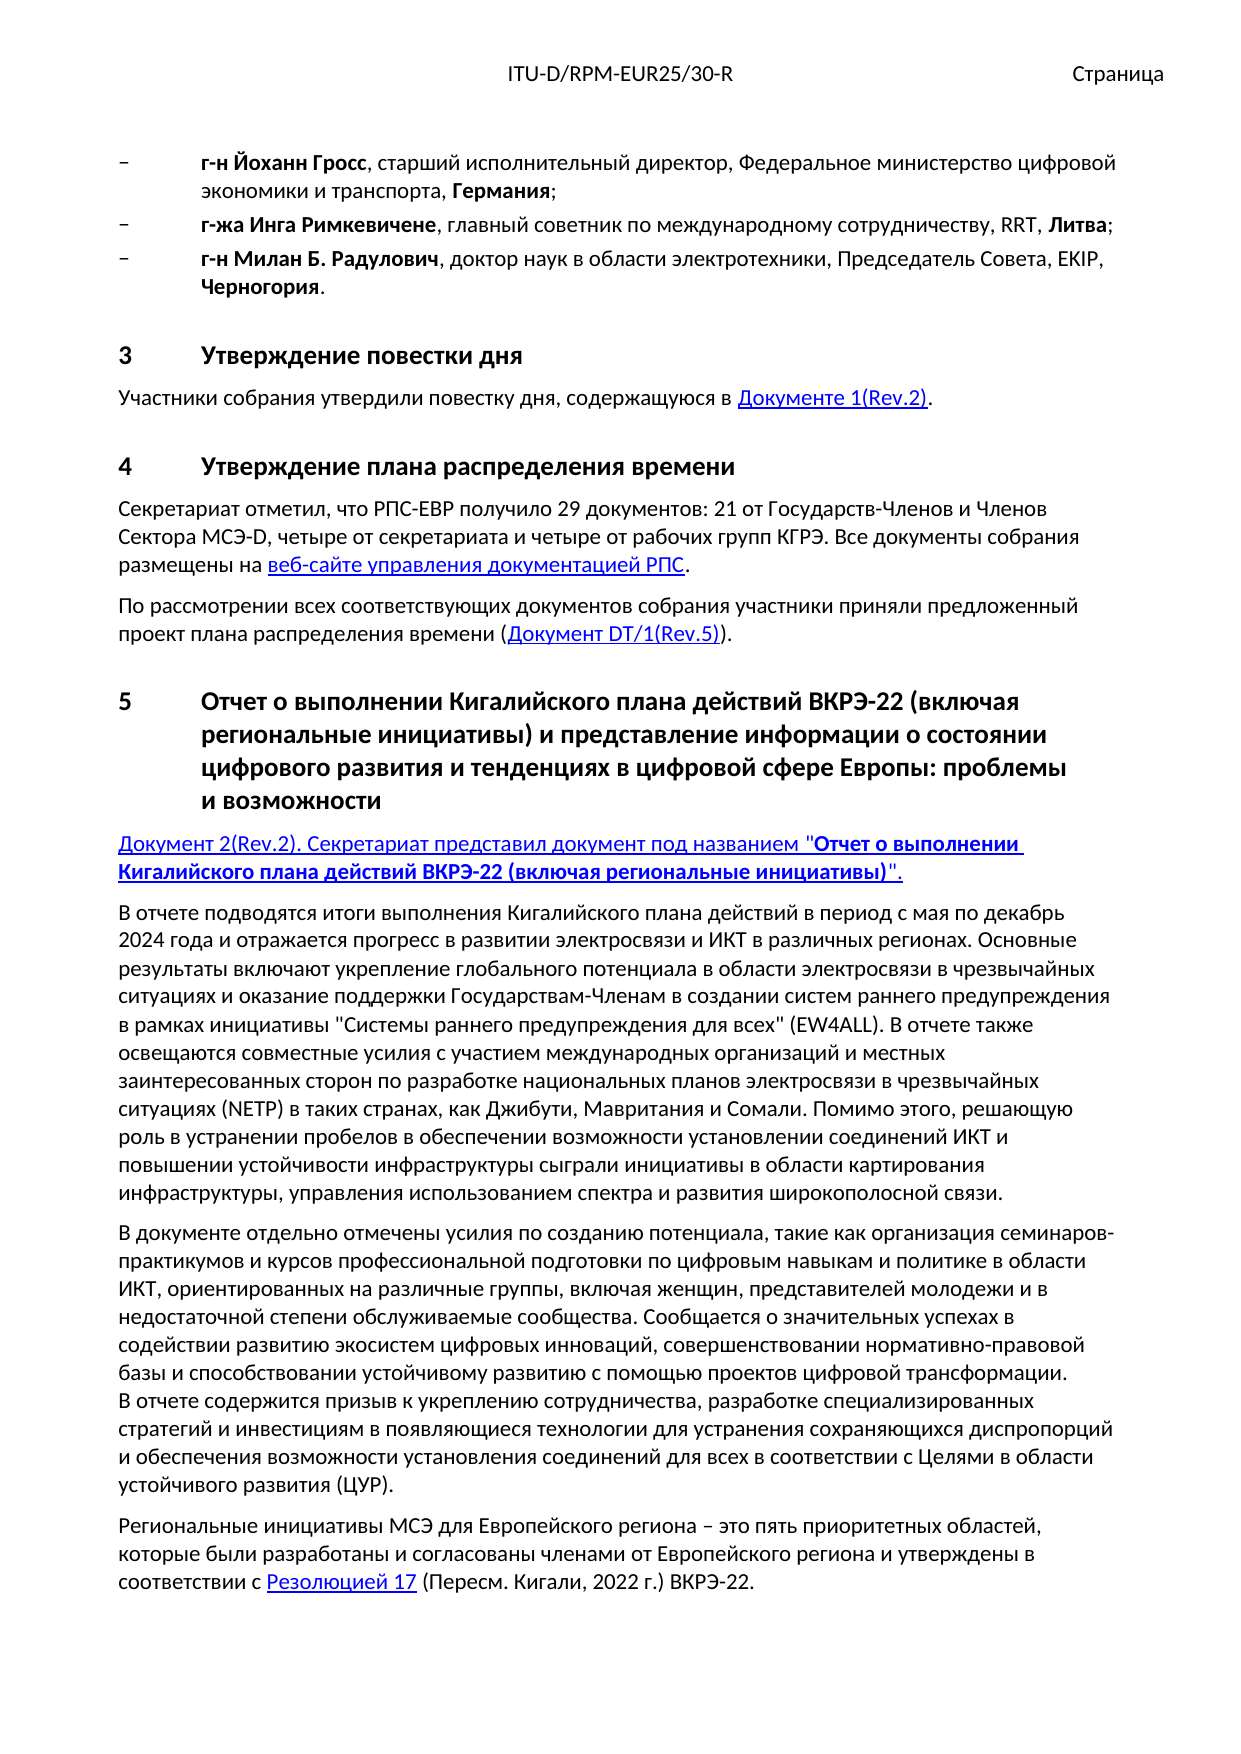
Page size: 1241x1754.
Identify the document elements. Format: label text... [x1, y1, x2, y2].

text − г-н Милан Б. Радулович, доктор наук в области электротехники, Председатель Совета, EKIP, Черногория. [118, 244, 1122, 300]
text В документе отдельно отмечены усилия по созданию потенциала, такие как организация семинаров-практикумов и курсов профессиональной подготовки по цифровым навыкам и политике в области ИКТ, ориентированных на различные группы, включая женщин, представителей молодежи и в недостаточной степени обслуживаемые сообщества. Сообщается о значительных успехах в содействии развитию экосистем цифровых инноваций, совершенствовании нормативно-правовой базы и способствовании устойчивому развитию с помощью проектов цифровой трансформации. В отчете содержится призыв к укреплению сотрудничества, разработке специализированных стратегий и инвестициям в появляющиеся технологии для устранения сохраняющихся диспропорций и обеспечения возможности установления соединений для всех в соответствии с Целями в области устойчивого развития (ЦУР). [118, 1218, 1122, 1498]
subtitle 4 Утверждение плана распределения времени [118, 449, 1122, 482]
text В отчете подводятся итоги выполнения Кигалийского плана действий в период с мая по декабрь 2024 года и отражается прогресс в развитии электросвязи и ИКТ в различных регионах. Основные результаты включают укрепление глобального потенциала в области электросвязи в чрезвычайных ситуациях и оказание поддержки Государствам-Членам в создании систем раннего предупреждения в рамках инициативы "Системы раннего предупреждения для всех" (EW4ALL). В отчете также освещаются совместные усилия с участием международных организаций и местных заинтересованных сторон по разработке национальных планов электросвязи в чрезвычайных ситуациях (NETP) в таких странах, как Джибути, Мавритания и Сомали. Помимо этого, решающую роль в устранении пробелов в обеспечении возможности установлении соединений ИКТ и повышении устойчивости инфраструктуры сыграли инициативы в области картирования инфраструктуры, управления использованием спектра и развития широкополосной связи. [118, 898, 1122, 1206]
text − г-жа Инга Римкевичене, главный советник по международному сотрудничеству, RRT, Литва; [118, 210, 1122, 238]
text Документ 2(Rev.2). Секретариат представил документ под названием "Отчет о выполнении Кигалийского плана действий ВКРЭ-22 (включая региональные инициативы)". [118, 829, 1122, 885]
text Региональные инициативы МСЭ для Европейского региона – это пять приоритетных областей, которые были разработаны и согласованы членами от Европейского региона и утверждены в соответствии с Резолюцией 17 (Пересм. Кигали, 2022 г.) ВКРЭ-22. [118, 1511, 1122, 1595]
subtitle 5 Отчет о выполнении Кигалийского плана действий ВКРЭ-22 (включая региональные инициативы) и представление информации о состоянии цифрового развития и тенденциях в цифровой сфере Европы: проблемы и возможности [118, 684, 1122, 817]
text Участники собрания утвердили повестку дня, содержащуюся в Документе 1(Rev.2). [118, 383, 1122, 411]
text По рассмотрении всех соответствующих документов собрания участники приняли предложенный проект плана распределения времени (Документ DT/1(Rev.5)). [118, 591, 1122, 647]
text − г-н Йоханн Гросс, старший исполнительный директор, Федеральное министерство цифровой экономики и транспорта, Германия; [118, 148, 1122, 204]
subtitle 3 Утверждение повестки дня [118, 338, 1122, 371]
text Секретариат отметил, что РПС-ЕВР получило 29 документов: 21 от Государств-Членов и Членов Сектора МСЭ-D, четыре от секретариата и четыре от рабочих групп КГРЭ. Все документы собрания размещены на веб-сайте управления документацией РПС. [118, 494, 1122, 578]
